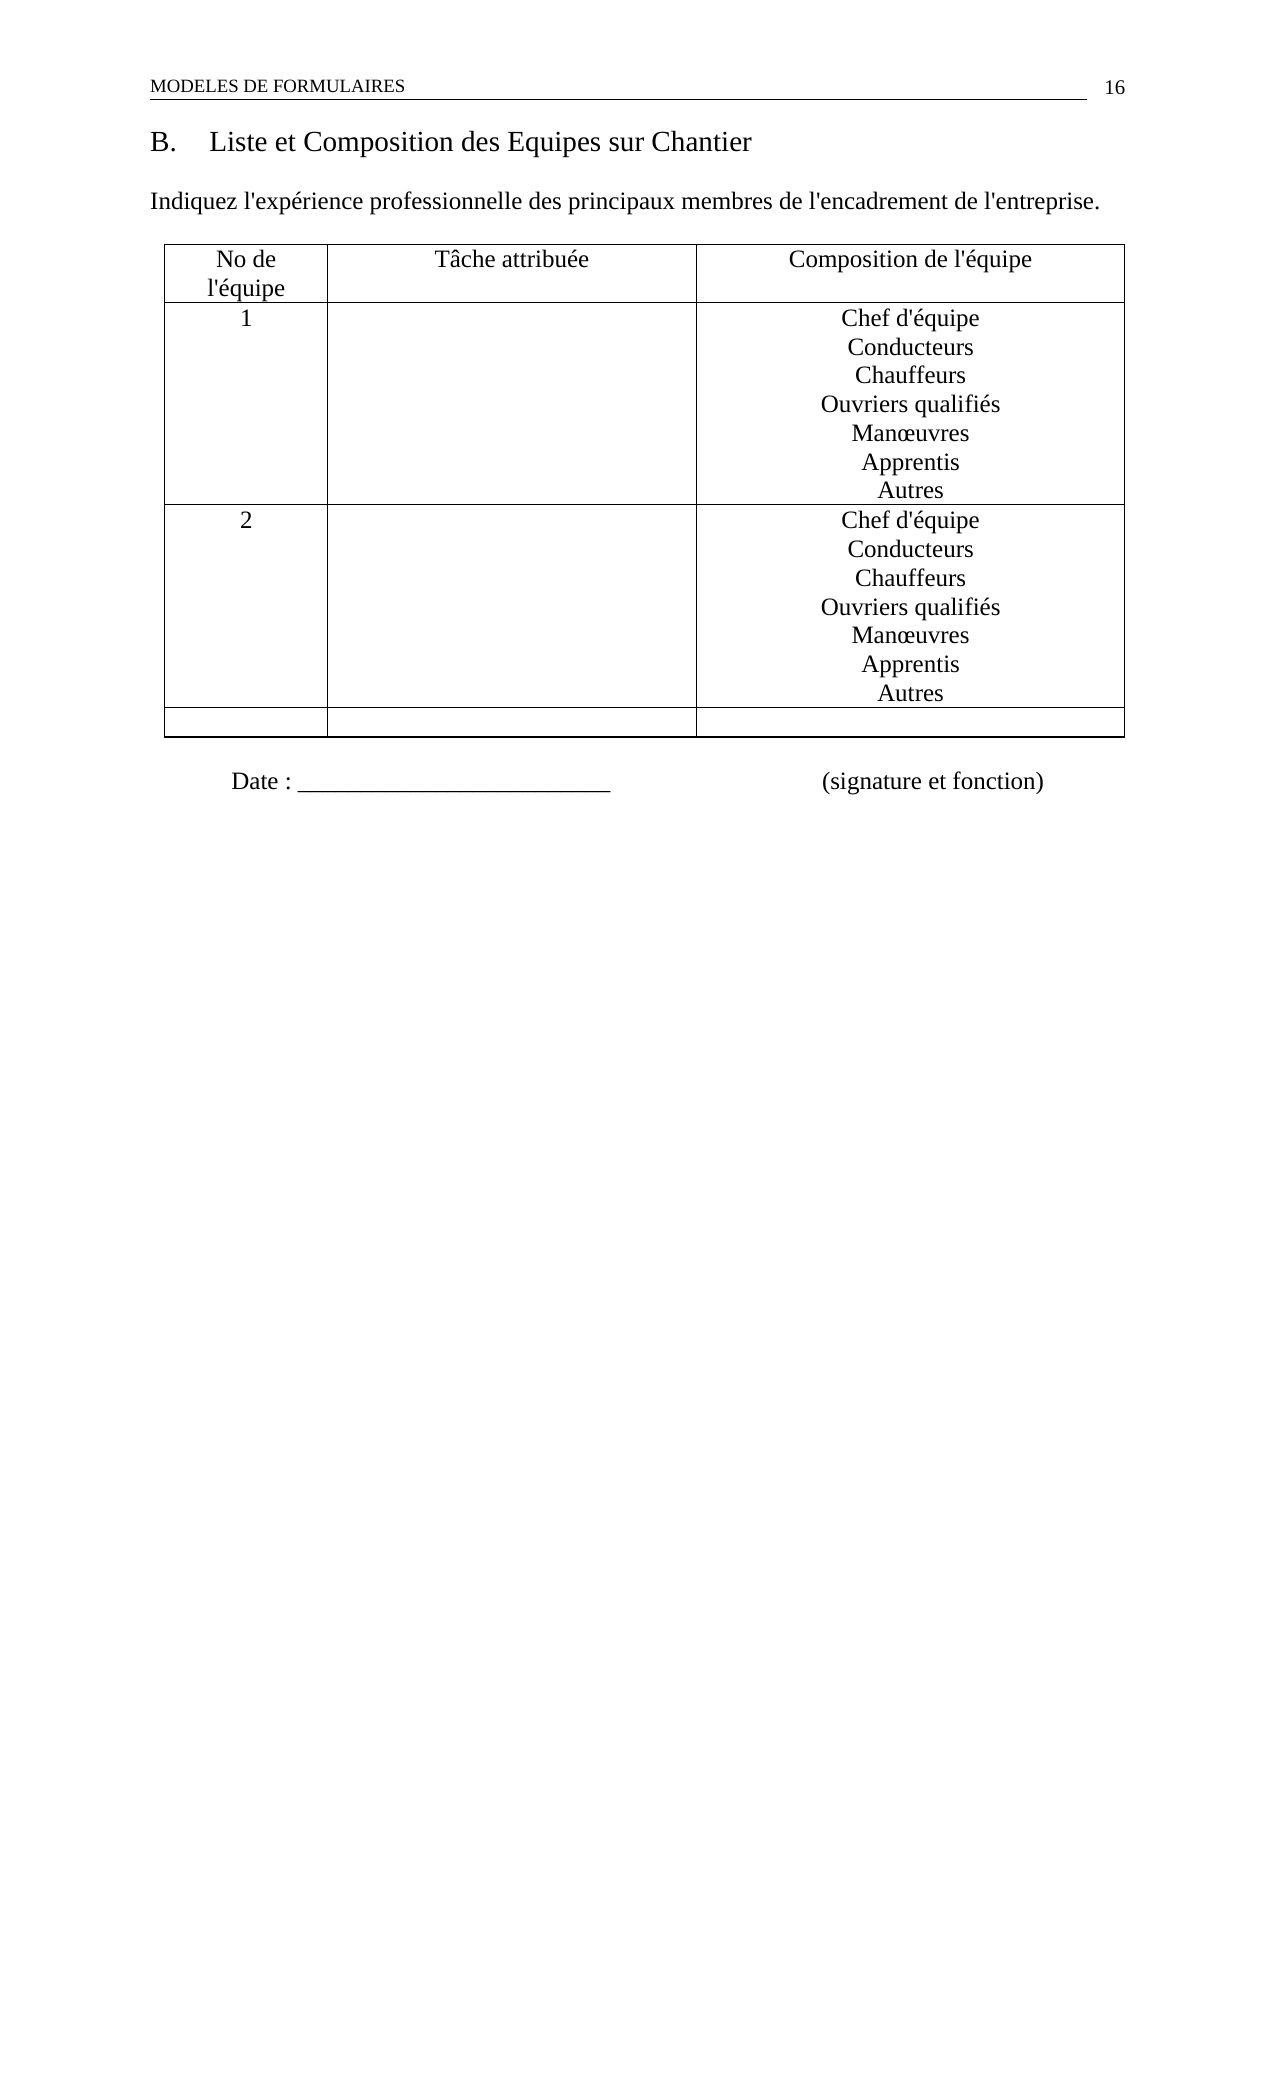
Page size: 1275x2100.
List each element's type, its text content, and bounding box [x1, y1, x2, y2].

table_cell [328, 303, 696, 504]
text Indiquez l'expérience professionnelle des principaux membres de l'encadrement de l'entreprise. [150, 186, 1125, 215]
table_cell [328, 708, 696, 736]
table_header Composition de l'équipe [697, 245, 1124, 302]
table_cell [697, 708, 1124, 736]
text Date : _________________________ (signature et fonction) [150, 766, 1125, 795]
table_cell [328, 505, 696, 707]
table_header No de l'équipe [165, 245, 327, 302]
table_cell Chef d'équipe Conducteurs Chauffeurs Ouvriers qualifiés Manœuvres Apprentis Autres [697, 505, 1124, 707]
table_header Tâche attribuée [328, 245, 696, 302]
table_cell 1 [165, 303, 327, 504]
table_cell 2 [165, 505, 327, 707]
table_cell Chef d'équipe Conducteurs Chauffeurs Ouvriers qualifiés Manœuvres Apprentis Autres [697, 303, 1124, 504]
table_cell [165, 708, 327, 736]
text B. Liste et Composition des Equipes sur Chantier [150, 124, 1125, 157]
